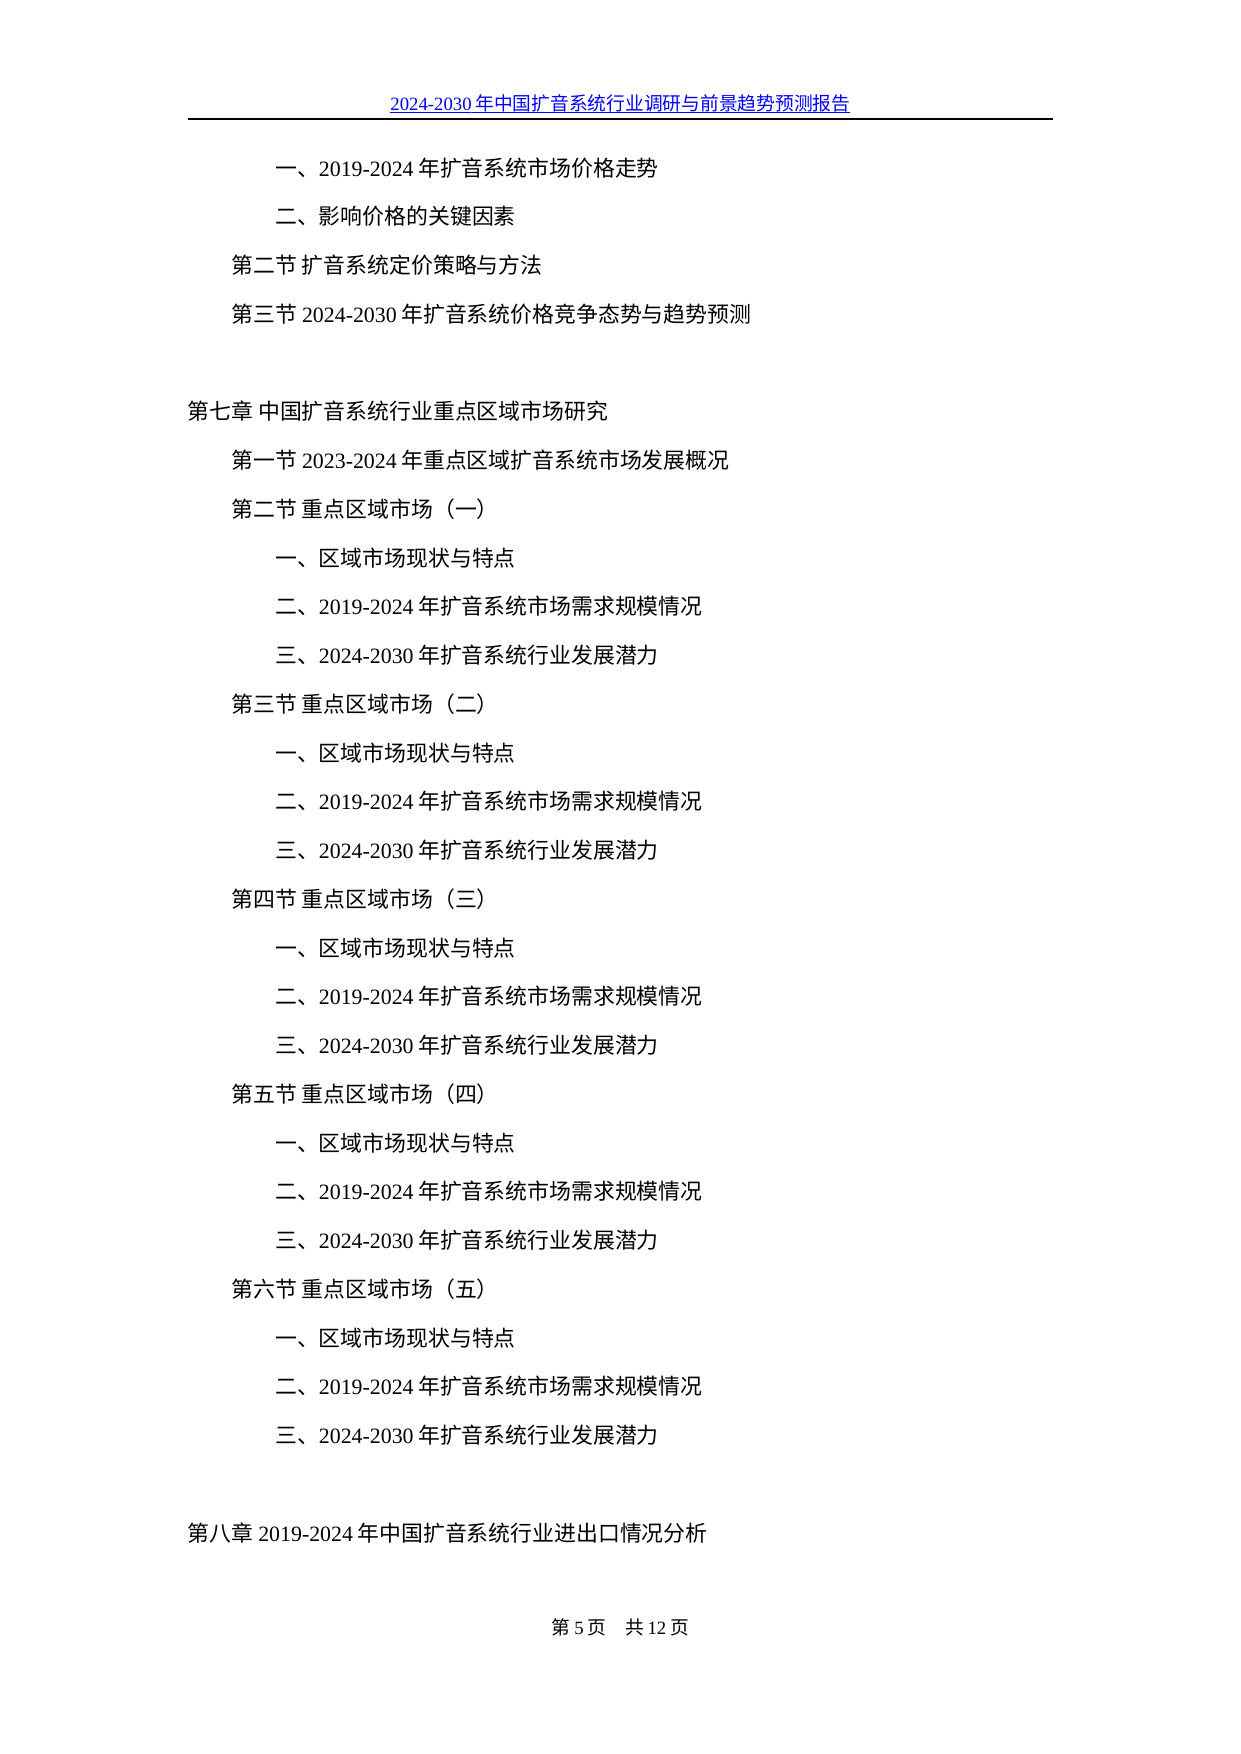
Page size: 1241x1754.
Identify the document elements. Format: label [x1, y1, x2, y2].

text [187, 150, 1053, 1548]
